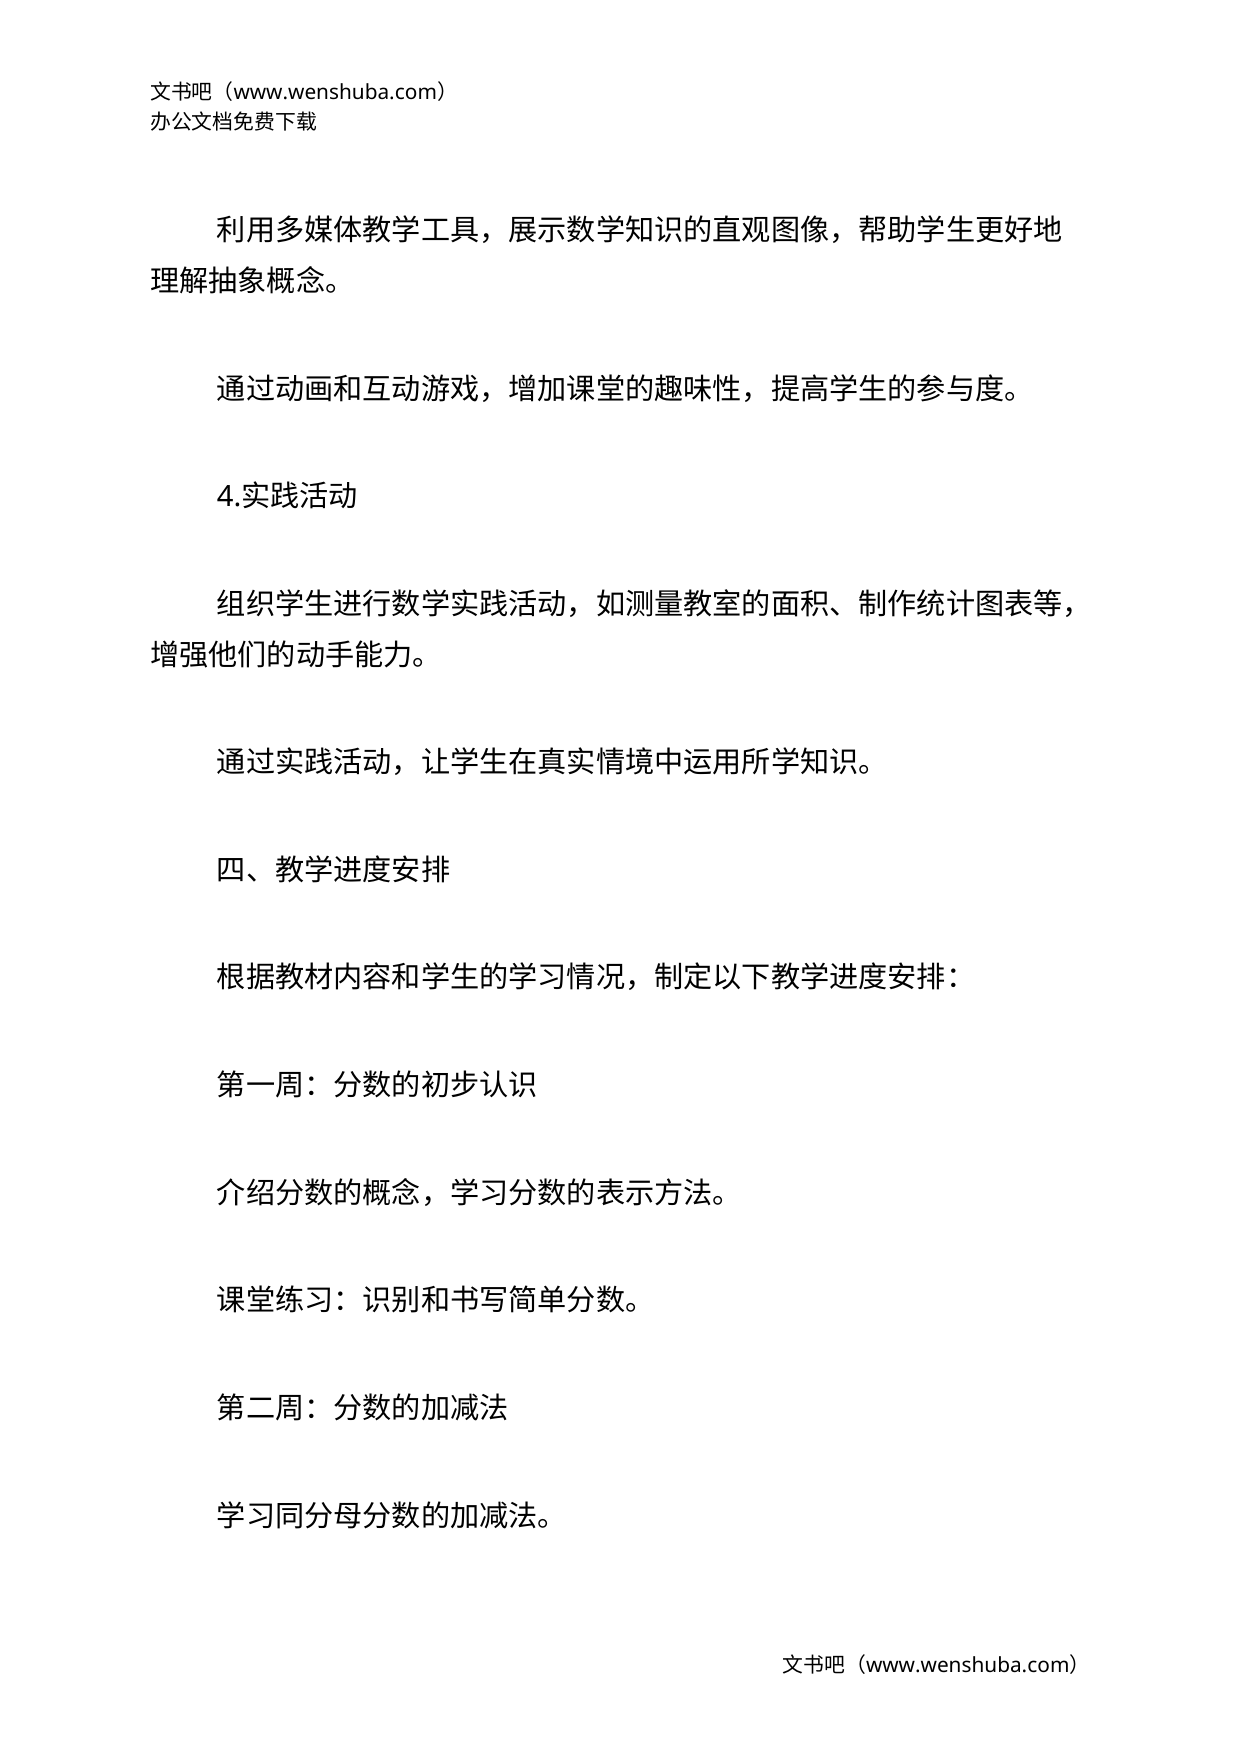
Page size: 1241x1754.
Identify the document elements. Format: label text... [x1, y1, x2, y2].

text 4.实践活动 [150, 473, 1090, 515]
text 组织学生进行数学实践活动，如测量教室的面积、制作统计图表等，增强他们的动手能力。 [150, 581, 1090, 673]
text 通过实践活动，让学生在真实情境中运用所学知识。 [150, 739, 1090, 781]
text 根据教材内容和学生的学习情况，制定以下教学进度安排： [150, 954, 1090, 996]
text 利用多媒体教学工具，展示数学知识的直观图像，帮助学生更好地理解抽象概念。 [150, 207, 1090, 300]
text 课堂练习：识别和书写简单分数。 [150, 1277, 1090, 1319]
text 第一周：分数的初步认识 [150, 1062, 1090, 1104]
text 学习同分母分数的加减法。 [150, 1492, 1090, 1534]
text 通过动画和互动游戏，增加课堂的趣味性，提高学生的参与度。 [150, 365, 1090, 407]
text 介绍分数的概念，学习分数的表示方法。 [150, 1169, 1090, 1212]
text 四、教学进度安排 [150, 846, 1090, 889]
text 第二周：分数的加减法 [150, 1384, 1090, 1427]
